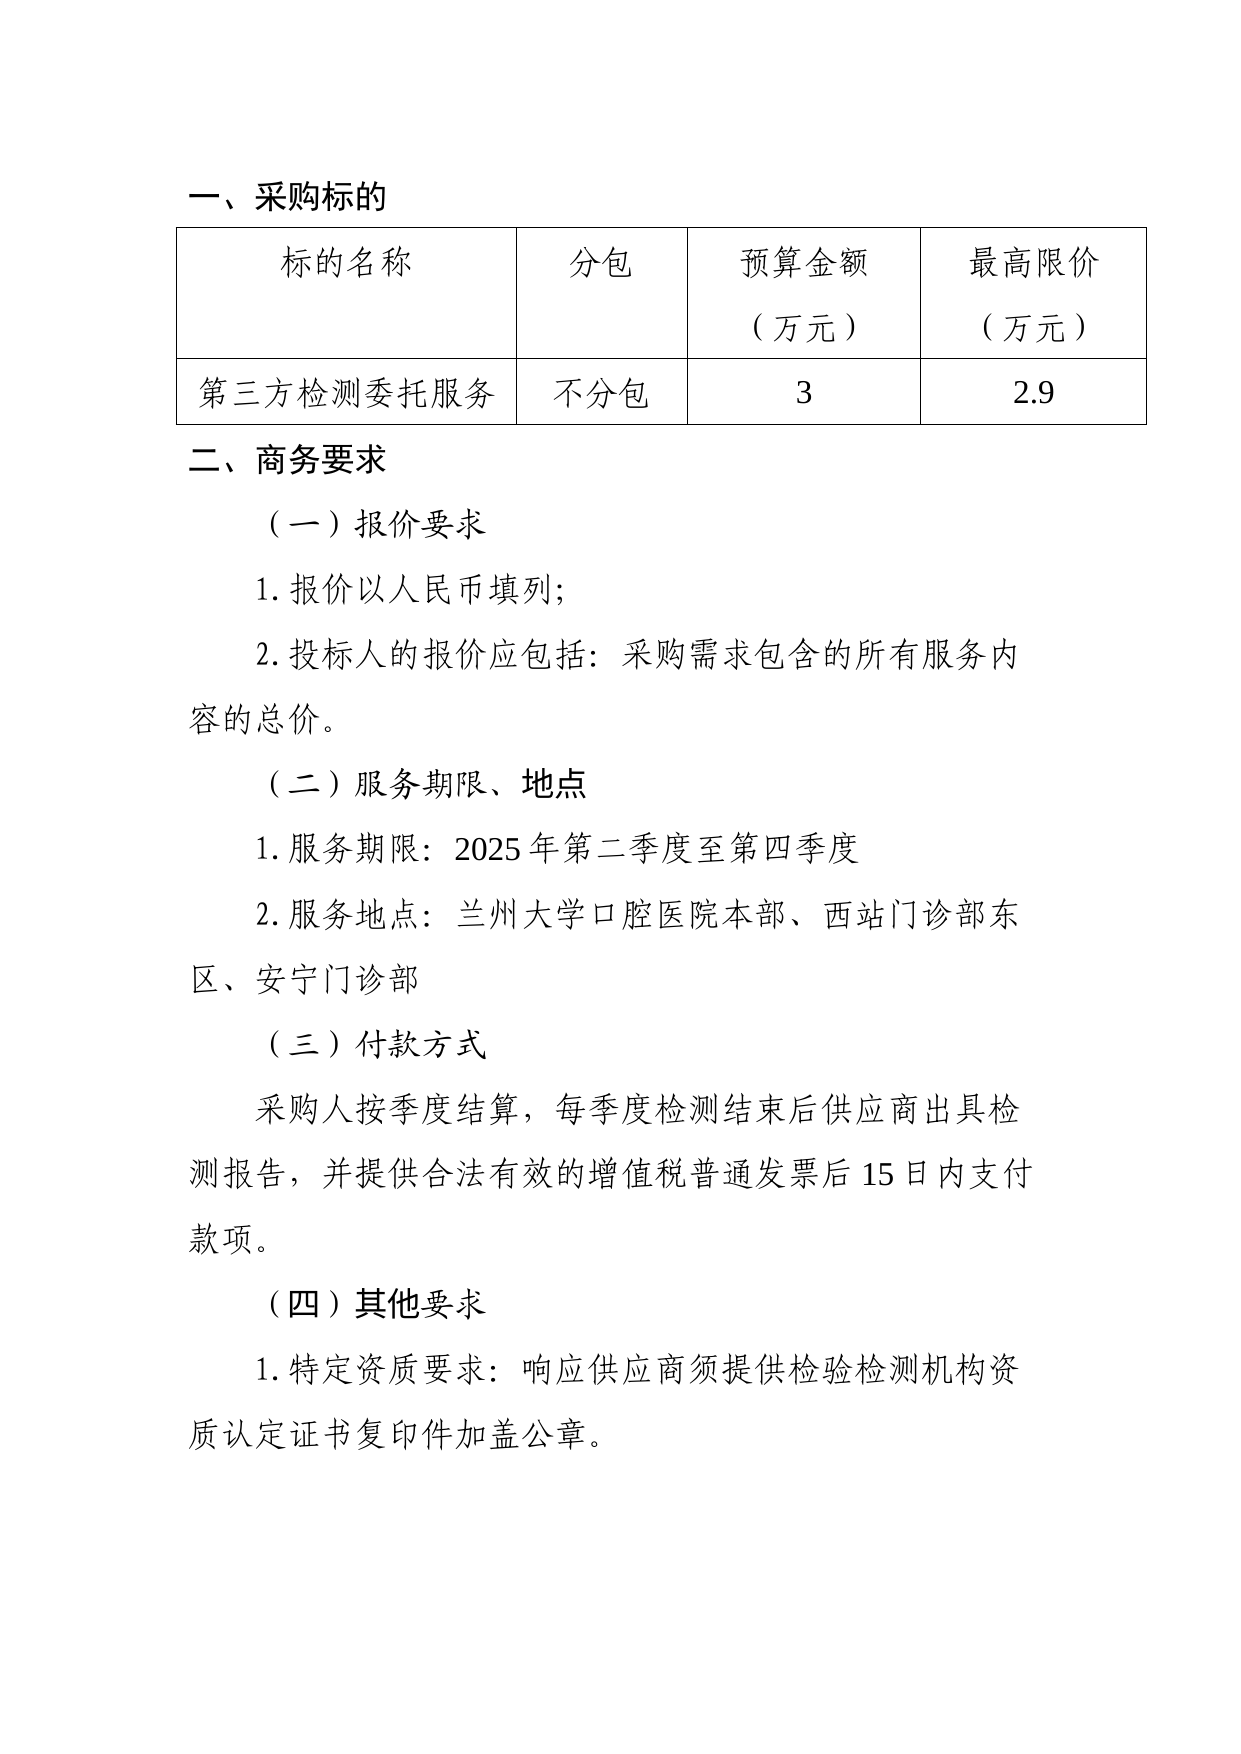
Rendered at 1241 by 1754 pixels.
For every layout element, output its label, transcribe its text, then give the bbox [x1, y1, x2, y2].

list 2.服务地点：兰州大学口腔医院本部、西站门诊部东区、安宁门诊部 [187, 880, 1053, 1010]
table_header 预算金额 （万元） [688, 228, 920, 358]
list （三）付款方式 [187, 1010, 1053, 1075]
text 一、采购标的 [187, 162, 1053, 227]
table_cell 第三方检测委托服务 [177, 359, 516, 424]
list 二、商务要求 [187, 425, 1053, 490]
list 采购人按季度结算，每季度检测结束后供应商出具检测报告，并提供合法有效的增值税普通发票后15日内支付款项。 [187, 1075, 1053, 1270]
table_header 最高限价 （万元） [921, 228, 1146, 358]
list 2.投标人的报价应包括：采购需求包含的所有服务内容的总价。 [187, 620, 1053, 750]
list 1.服务期限：2025年第二季度至第四季度 [187, 815, 1053, 880]
table_cell 不分包 [517, 359, 687, 424]
table_cell 3 [688, 359, 920, 424]
list （一）报价要求 [187, 490, 1053, 555]
table_cell 2.9 [921, 359, 1146, 424]
table_header 标的名称 [177, 228, 516, 358]
list 1.报价以人民币填列； [187, 555, 1053, 620]
list （二）服务期限、地点 [187, 750, 1053, 815]
list 1.特定资质要求：响应供应商须提供检验检测机构资质认定证书复印件加盖公章。 [187, 1335, 1053, 1465]
list （四）其他要求 [187, 1270, 1053, 1335]
table_header 分包 [517, 228, 687, 358]
